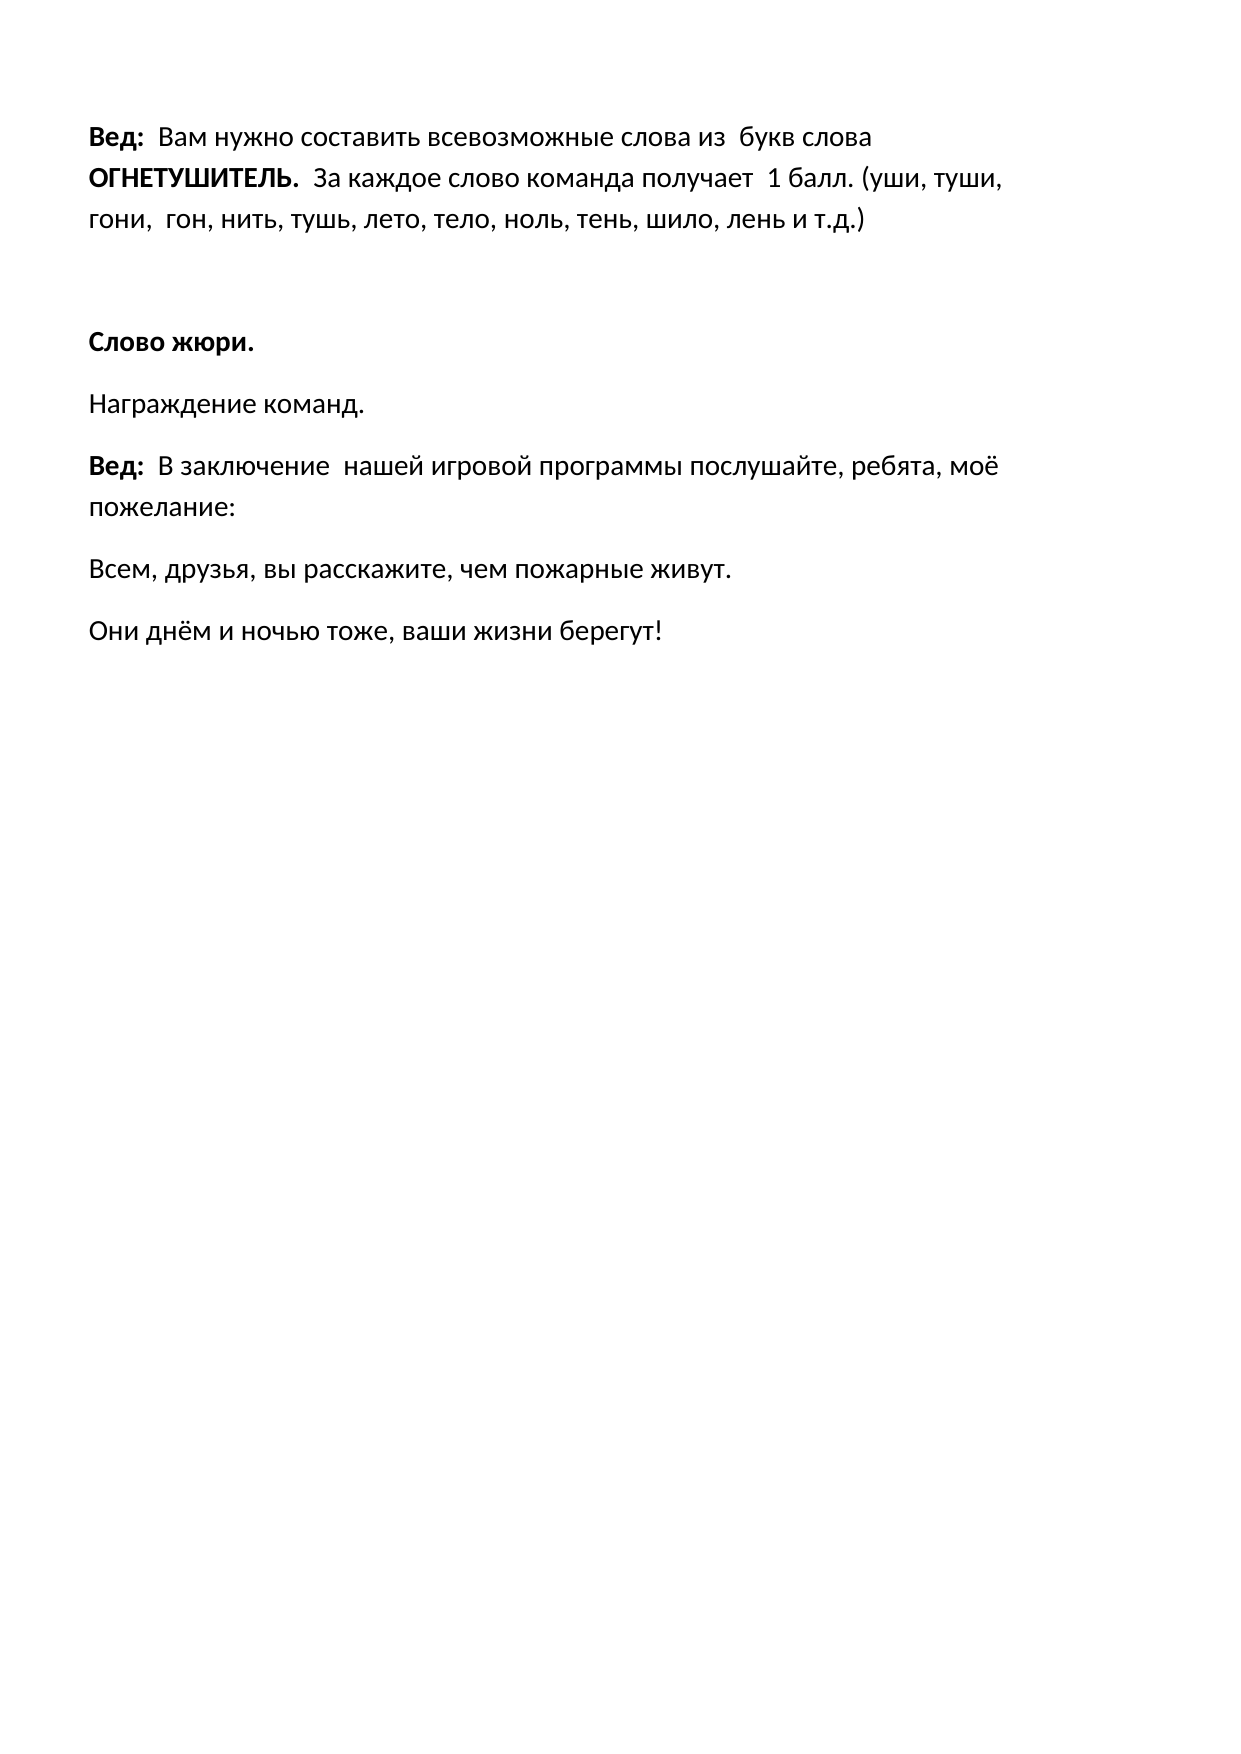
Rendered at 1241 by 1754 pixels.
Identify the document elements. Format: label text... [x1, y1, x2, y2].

text Вед: В заключение нашей игровой программы послушайте, ребята, моё пожелание: [88, 447, 1063, 524]
text Они днём и ночью тоже, ваши жизни берегут! [88, 612, 1063, 647]
text Слово жюри. [88, 323, 1063, 359]
text Вед: Вам нужно составить всевозможные слова из букв слова ОГНЕТУШИТЕЛЬ. За каждое слово команда получает 1 балл. (уши, туши, гони, гон, нить, тушь, лето, тело, ноль, тень, шило, лень и т.д.) [88, 118, 1063, 236]
text Всем, друзья, вы расскажите, чем пожарные живут. [88, 550, 1063, 585]
text Награждение команд. [88, 385, 1063, 421]
